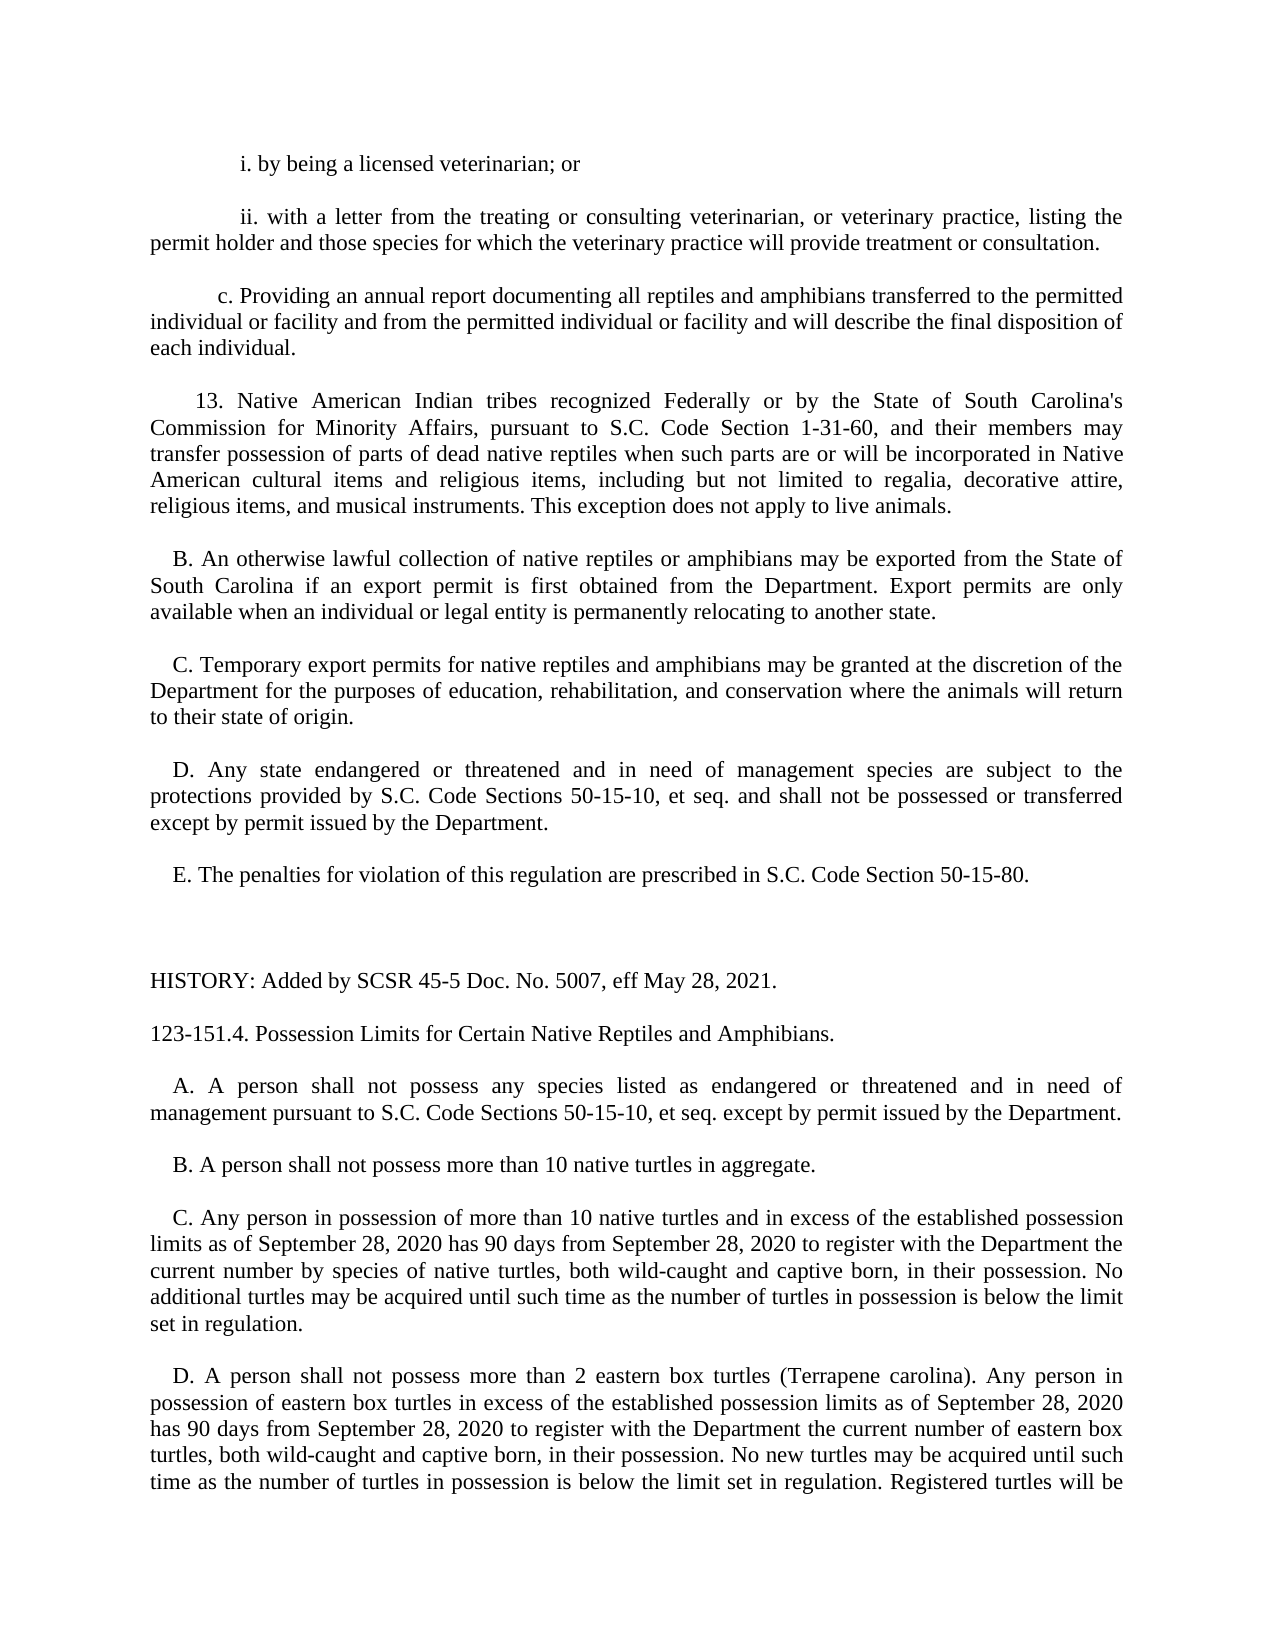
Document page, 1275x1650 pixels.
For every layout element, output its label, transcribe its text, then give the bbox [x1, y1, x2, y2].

text B. A person shall not possess more than 10 native turtles in aggregate. [150, 1151, 1125, 1178]
text D. Any state endangered or threatened and in need of management species are subject to the protections provided by S.C. Code Sections 50-15-10, et seq. and shall not be possessed or transferred except by permit issued by the Department. [150, 756, 1125, 835]
text E. The penalties for violation of this regulation are prescribed in S.C. Code Section 50-15-80. [150, 862, 1125, 888]
text c. Providing an annual report documenting all reptiles and amphibians transferred to the permitted individual or facility and from the permitted individual or facility and will describe the final disposition of each individual. [150, 282, 1125, 361]
text C. Any person in possession of more than 10 native turtles and in excess of the established possession limits as of September 28, 2020 has 90 days from September 28, 2020 to register with the Department the current number by species of native turtles, both wild-caught and captive born, in their possession. No additional turtles may be acquired until such time as the number of turtles in possession is below the limit set in regulation. [150, 1204, 1125, 1336]
text 13. Native American Indian tribes recognized Federally or by the State of South Carolina's Commission for Minority Affairs, pursuant to S.C. Code Section 1-31-60, and their members may transfer possession of parts of dead native reptiles when such parts are or will be incorporated in Native American cultural items and religious items, including but not limited to regalia, decorative attire, religious items, and musical instruments. This exception does not apply to live animals. [150, 387, 1125, 519]
text ii. with a letter from the treating or consulting veterinarian, or veterinary practice, listing the permit holder and those species for which the veterinary practice will provide treatment or consultation. [150, 203, 1125, 255]
text B. An otherwise lawful collection of native reptiles or amphibians may be exported from the State of South Carolina if an export permit is first obtained from the Department. Export permits are only available when an individual or legal entity is permanently relocating to another state. [150, 545, 1125, 624]
text HISTORY: Added by SCSR 45-5 Doc. No. 5007, eff May 28, 2021. [150, 967, 1125, 993]
text 123-151.4. Possession Limits for Certain Native Reptiles and Amphibians. [150, 1020, 1125, 1046]
text i. by being a licensed veterinarian; or [150, 150, 1125, 176]
text C. Temporary export permits for native reptiles and amphibians may be granted at the discretion of the Department for the purposes of education, rehabilitation, and conservation where the animals will return to their state of origin. [150, 651, 1125, 730]
text A. A person shall not possess any species listed as endangered or threatened and in need of management pursuant to S.C. Code Sections 50-15-10, et seq. except by permit issued by the Department. [150, 1072, 1125, 1125]
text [150, 1362, 1125, 1494]
